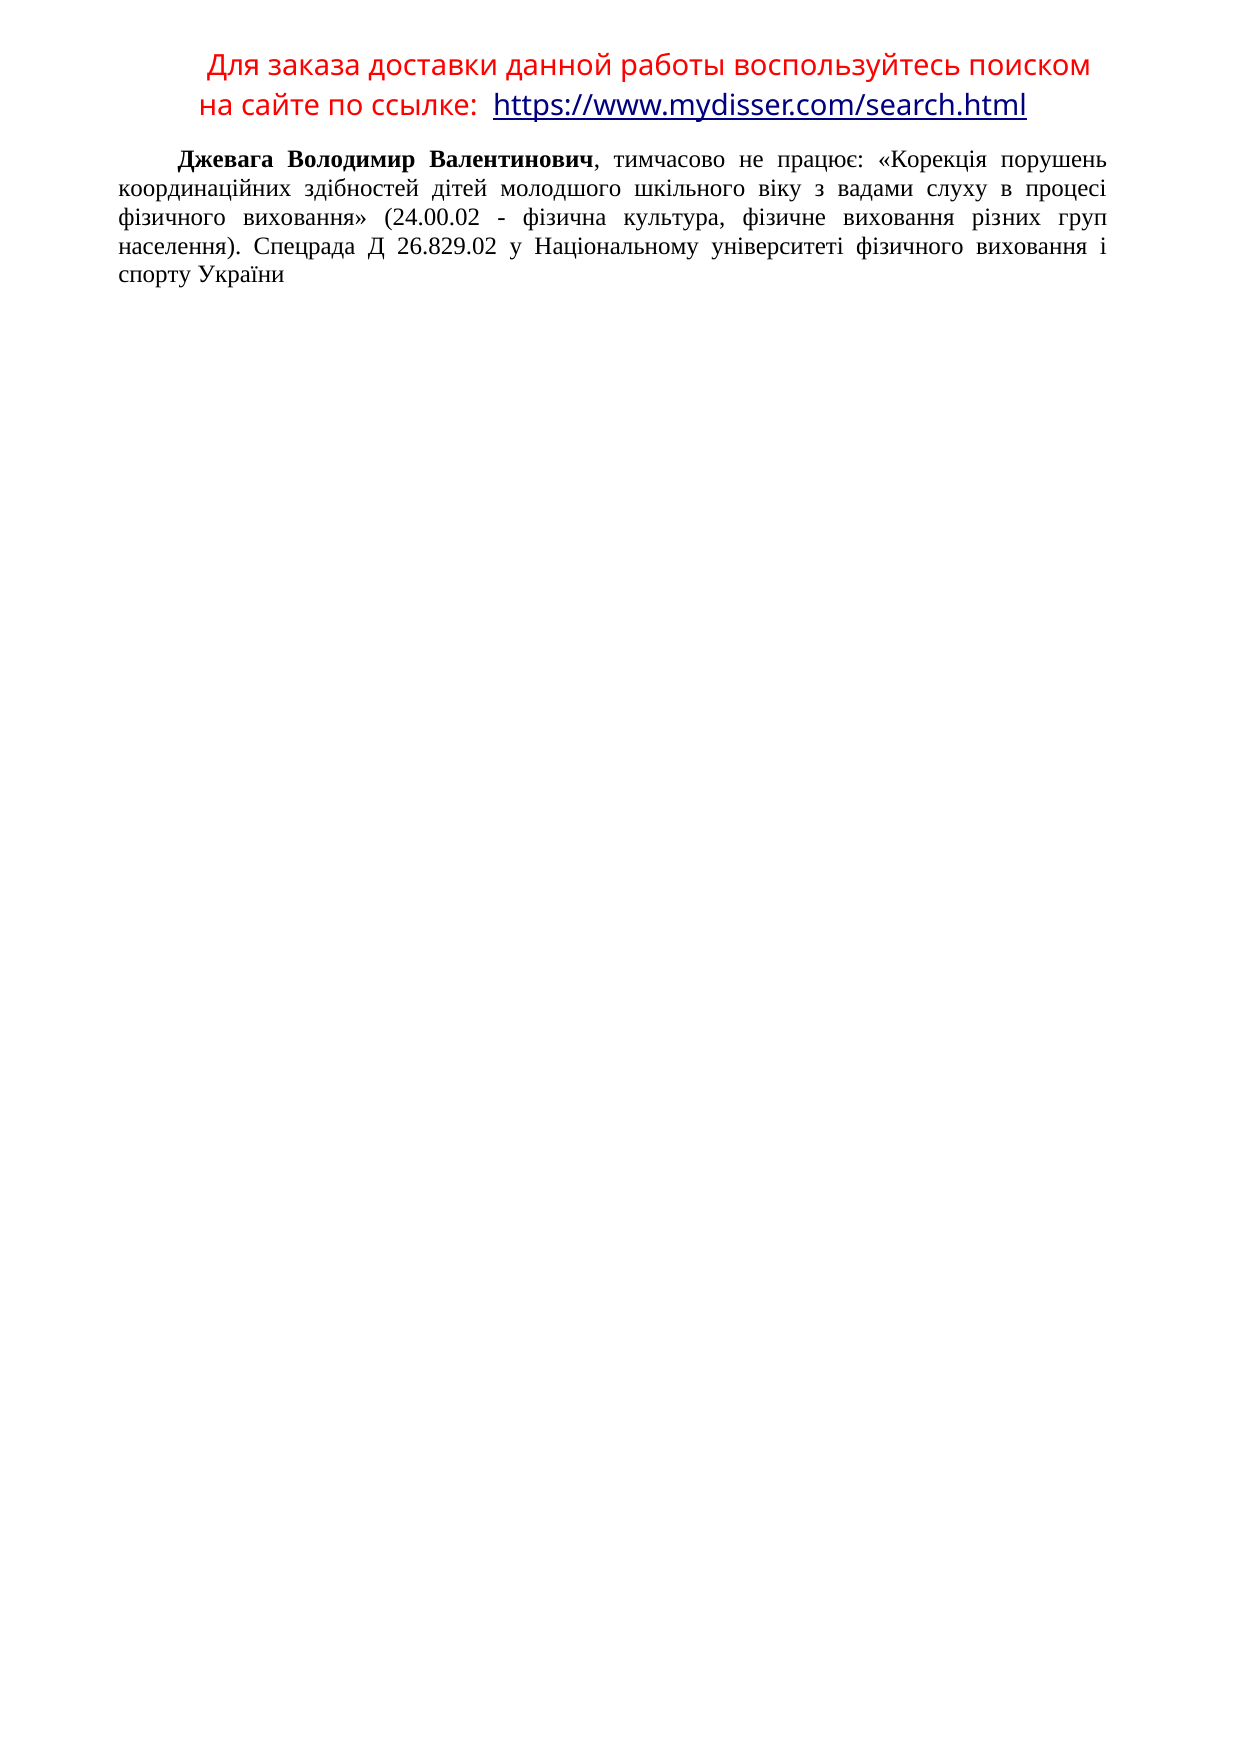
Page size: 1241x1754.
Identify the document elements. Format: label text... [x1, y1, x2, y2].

text Джевага Володимир Валентинович, тимчасово не працює: «Корекція порушень координаційних здібностей дітей молодшого шкільного віку з вадами слуху в процесі фізичного виховання» (24.00.02 - фізична культура, фізичне виховання різних груп населення). Спецрада Д 26.829.02 у Національному університеті фізичного виховання і спорту України [118, 144, 1107, 288]
